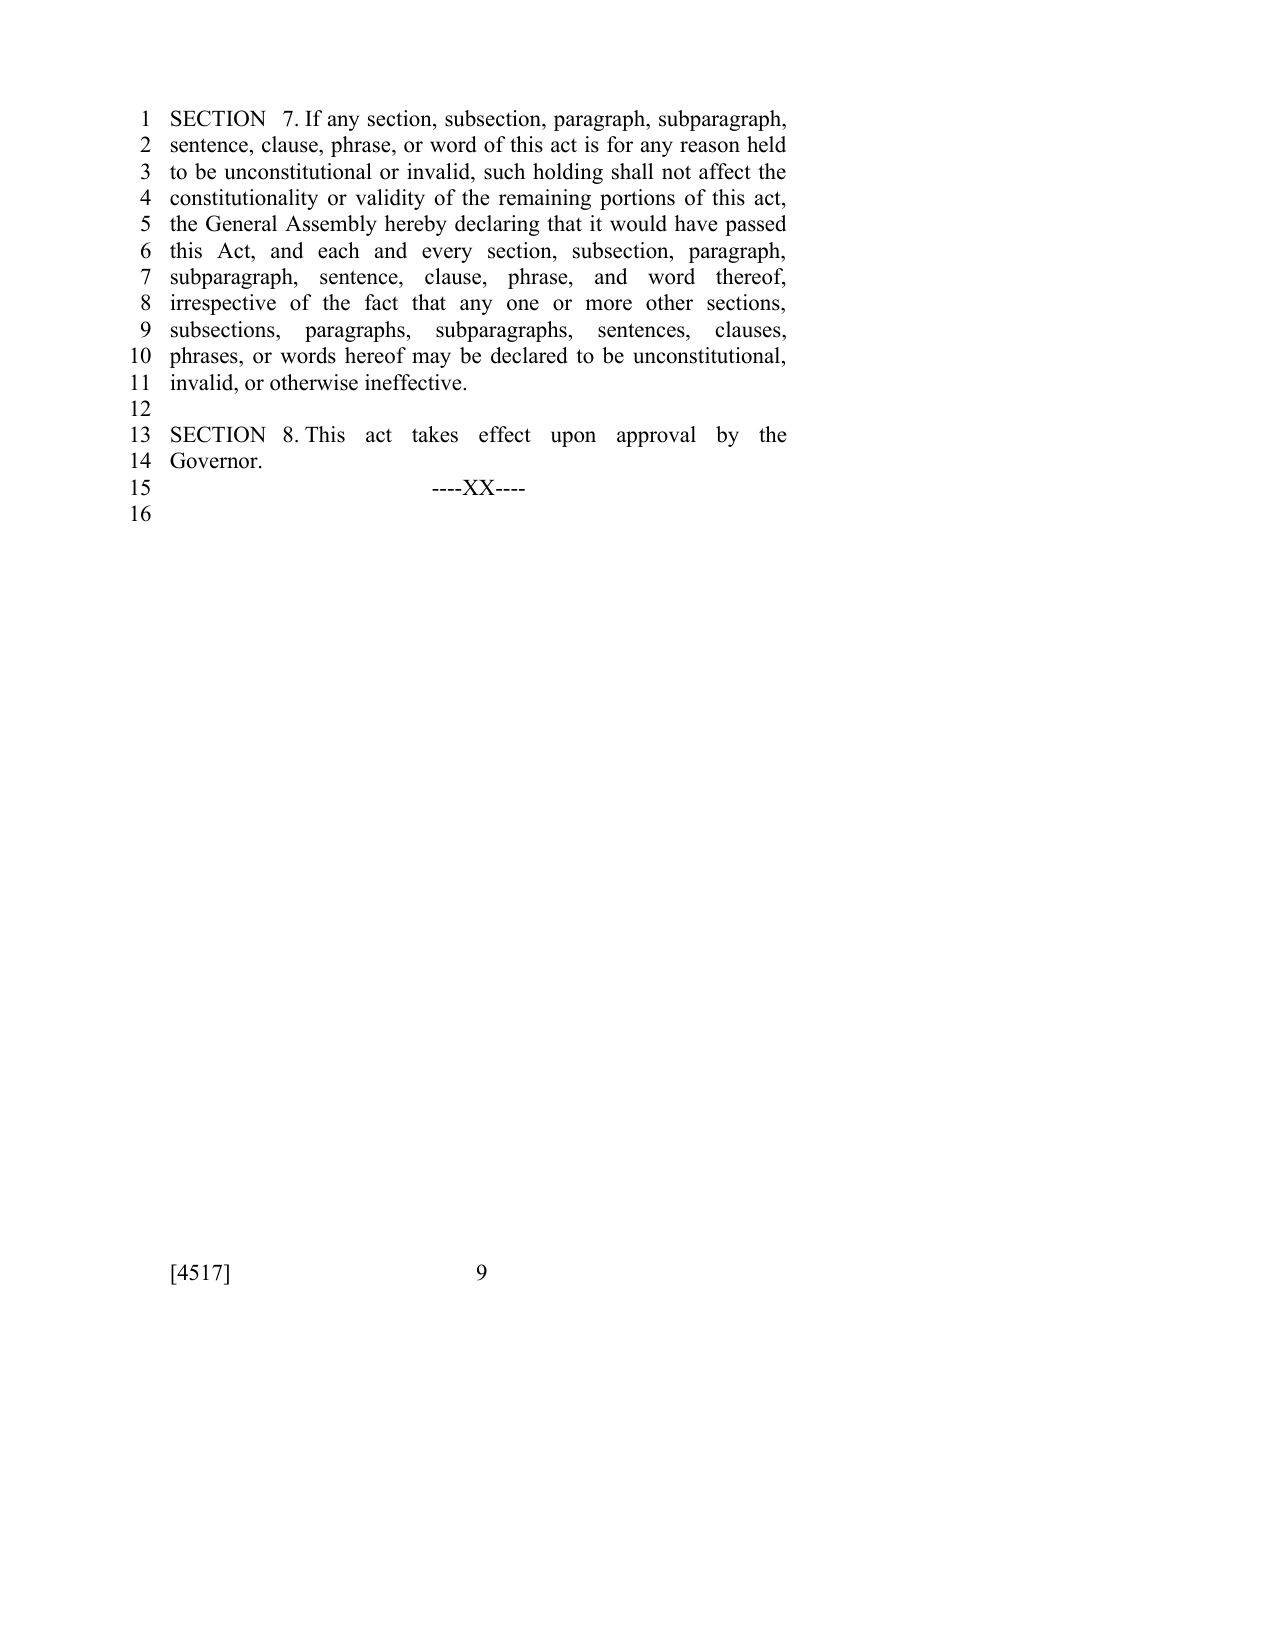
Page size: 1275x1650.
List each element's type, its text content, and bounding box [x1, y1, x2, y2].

text SECTION 7. If any section, subsection, paragraph, subparagraph, sentence, clause, phrase, or word of this act is for any reason held to be unconstitutional or invalid, such holding shall not affect the constitutionality or validity of the remaining portions of this act, the General Assembly hereby declaring that it would have passed this Act, and each and every section, subsection, paragraph, subparagraph, sentence, clause, phrase, and word thereof, irrespective of the fact that any one or more other sections, subsections, paragraphs, subparagraphs, sentences, clauses, phrases, or words hereof may be declared to be unconstitutional, invalid, or otherwise ineffective. [169, 105, 787, 395]
text ----XX---- [169, 474, 787, 500]
text SECTION 8. This act takes effect upon approval by the Governor. [169, 421, 787, 474]
